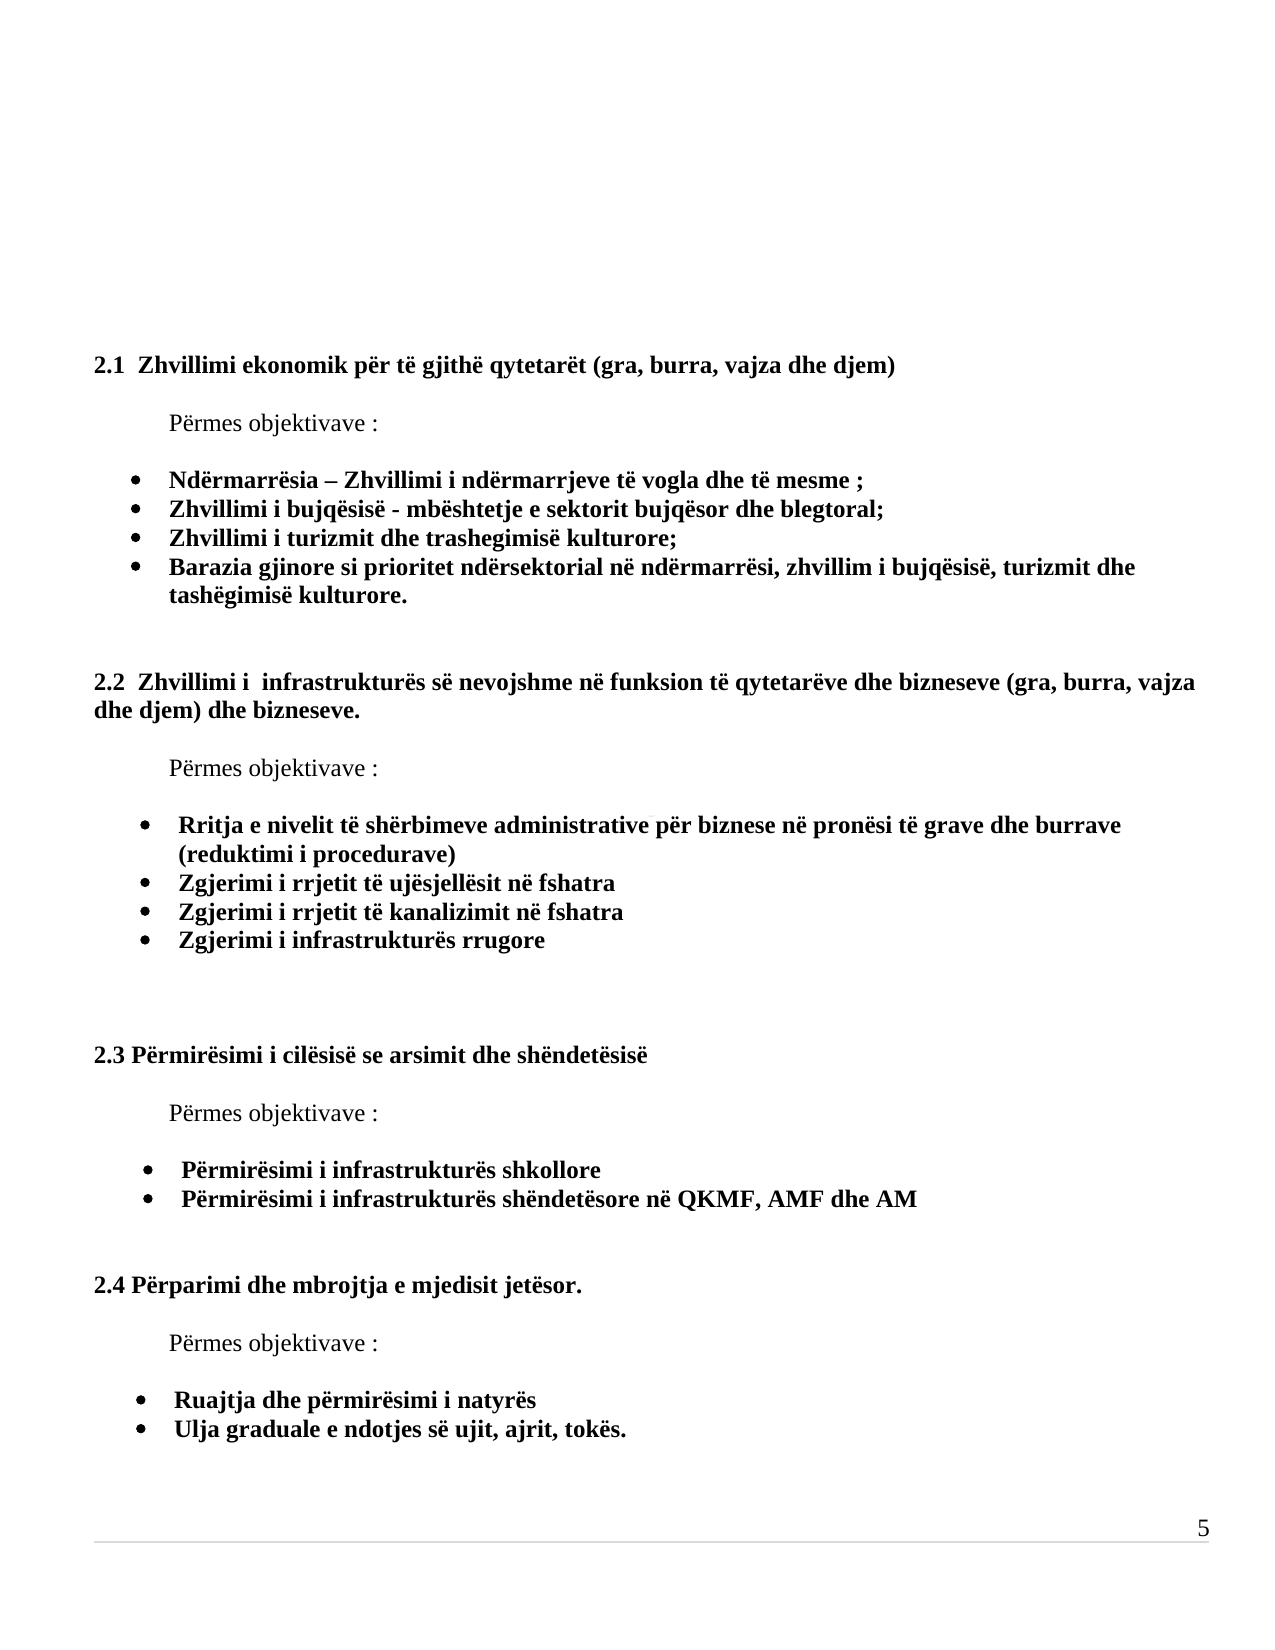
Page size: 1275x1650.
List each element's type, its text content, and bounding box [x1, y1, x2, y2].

list Përmirësimi i infrastrukturës shkollore [143, 1155, 1209, 1184]
list Zhvillimi i bujqësisë - mbështetje e sektorit bujqësor dhe blegtoral; [131, 494, 1209, 523]
subtitle 2.2 Zhvillimi i infrastrukturës së nevojshme në funksion të qytetarëve dhe bizneseve (gra, burra, vajza dhe djem) dhe bizneseve. [94, 667, 1209, 724]
list Ruajtja dhe përmirësimi i natyrës [136, 1385, 1209, 1414]
text Përmes objektivave : [169, 1098, 1209, 1127]
list Përmirësimi i infrastrukturës shëndetësore në QKMF, AMF dhe AM [143, 1184, 1209, 1213]
text Përmes objektivave : [169, 408, 1209, 437]
list Rritja e nivelit të shërbimeve administrative për biznese në pronësi të grave dhe burrave (reduktimi i procedurave) [141, 810, 1209, 868]
list Zgjerimi i rrjetit të kanalizimit në fshatra [141, 897, 1209, 925]
text Përmes objektivave : [169, 753, 1209, 782]
subtitle 2.4 Përparimi dhe mbrojtja e mjedisit jetësor. [94, 1270, 1209, 1299]
subtitle 2.3 Përmirësimi i cilësisë se arsimit dhe shëndetësisë [94, 1040, 1209, 1069]
list Ndërmarrësia – Zhvillimi i ndërmarrjeve të vogla dhe të mesme ; [131, 465, 1209, 494]
list Zgjerimi i infrastrukturës rrugore [141, 925, 1209, 954]
list Zhvillimi i turizmit dhe trashegimisë kulturore; [131, 523, 1209, 552]
subtitle 2.1 Zhvillimi ekonomik për të gjithë qytetarët (gra, burra, vajza dhe djem) [94, 350, 1209, 379]
text Përmes objektivave : [169, 1328, 1209, 1357]
list Barazia gjinore si prioritet ndërsektorial në ndërmarrësi, zhvillim i bujqësisë, turizmit dhe tashëgimisë kulturore. [131, 552, 1209, 609]
list Zgjerimi i rrjetit të ujësjellësit në fshatra [141, 868, 1209, 897]
list Ulja graduale e ndotjes së ujit, ajrit, tokës. [136, 1414, 1209, 1443]
